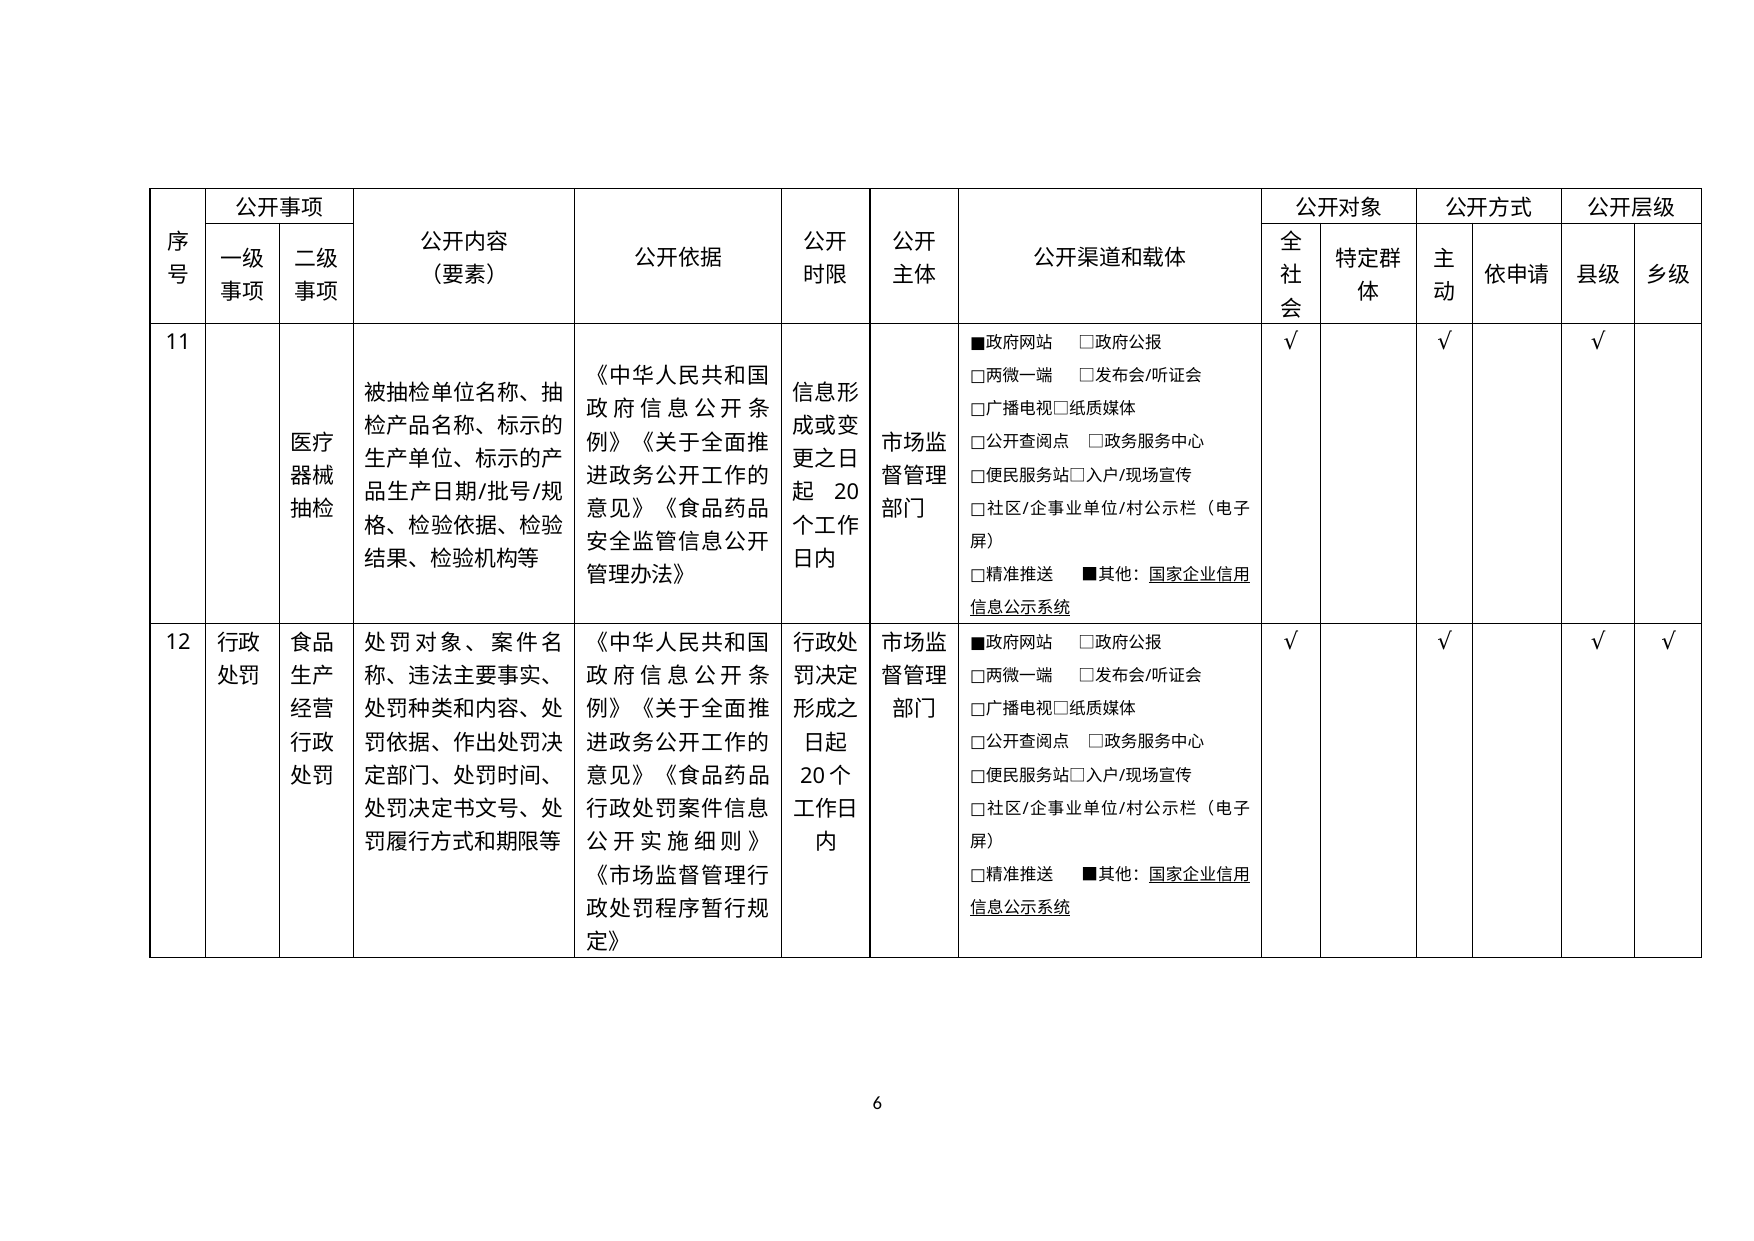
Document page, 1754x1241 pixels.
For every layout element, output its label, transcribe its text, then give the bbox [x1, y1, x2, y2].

table_cell 医疗器械抽检 [280, 324, 353, 623]
table_cell 特定群体 [1321, 224, 1416, 323]
table_cell 食品生产经营行政处罚 [280, 624, 353, 957]
table_cell √ [1417, 324, 1472, 623]
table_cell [575, 624, 781, 957]
table_cell 县级 [1562, 224, 1634, 323]
table_cell [1321, 624, 1416, 957]
table_header 公开层级 [1562, 189, 1701, 222]
table_header 公开 主体 [871, 189, 958, 323]
table_cell √ [1417, 624, 1472, 957]
table_cell 二级事项 [280, 224, 353, 323]
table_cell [354, 624, 574, 957]
table_header 公开依据 [575, 189, 781, 323]
table_cell 一级事项 [206, 224, 279, 323]
table_cell 依申请 [1473, 224, 1561, 323]
table_cell √ [1262, 624, 1320, 957]
table_cell √ [1262, 324, 1320, 623]
table_cell 11 [151, 324, 205, 623]
table_header 公开内容 （要素） [354, 189, 574, 323]
table_cell 12 [151, 624, 205, 957]
table_cell √ [1562, 624, 1634, 957]
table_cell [575, 324, 781, 623]
table_header 公开对象 [1262, 189, 1416, 222]
table_cell 被抽检单位名称、抽检产品名称、标示的生产单位、标示的产品生产日期/批号/规格、检验依据、检验结果、检验机构等 [354, 324, 574, 623]
table_cell 全社会 [1262, 224, 1320, 323]
table_cell 乡级 [1635, 224, 1701, 323]
table_cell [1473, 624, 1561, 957]
table_cell 行政处罚决定形成之日起20个工作日内 [782, 624, 869, 957]
table_header 公开事项 [206, 189, 353, 222]
table_cell ■政府网站 □政府公报 □两微一端 □发布会/听证会 □广播电视□纸质媒体 □公开查阅点 □政务服务中心 □便民服务站□入户/现场宣传 □社区/企事业单位/村公示栏（电子屏） □精准推送 ■其他：国家企业信用信息公示系统 [959, 324, 1261, 623]
table_header 公开方式 [1417, 189, 1561, 222]
table_cell 行政处罚 [206, 624, 279, 957]
table_cell 主动 [1417, 224, 1472, 323]
table_cell 市场监督管理部门 [871, 324, 958, 623]
table_header 序号 [151, 189, 205, 323]
table_cell 市场监督管理部门 [871, 624, 958, 957]
table_cell 信息形成或变更之日起20个工作日内 [782, 324, 869, 623]
table_cell [1473, 324, 1561, 623]
table_cell [1635, 324, 1701, 623]
table_header 公开渠道和载体 [959, 189, 1261, 323]
table_header 公开 时限 [782, 189, 869, 323]
table_cell √ [1635, 624, 1701, 957]
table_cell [959, 624, 1261, 957]
table_cell √ [1562, 324, 1634, 623]
table_cell [1321, 324, 1416, 623]
